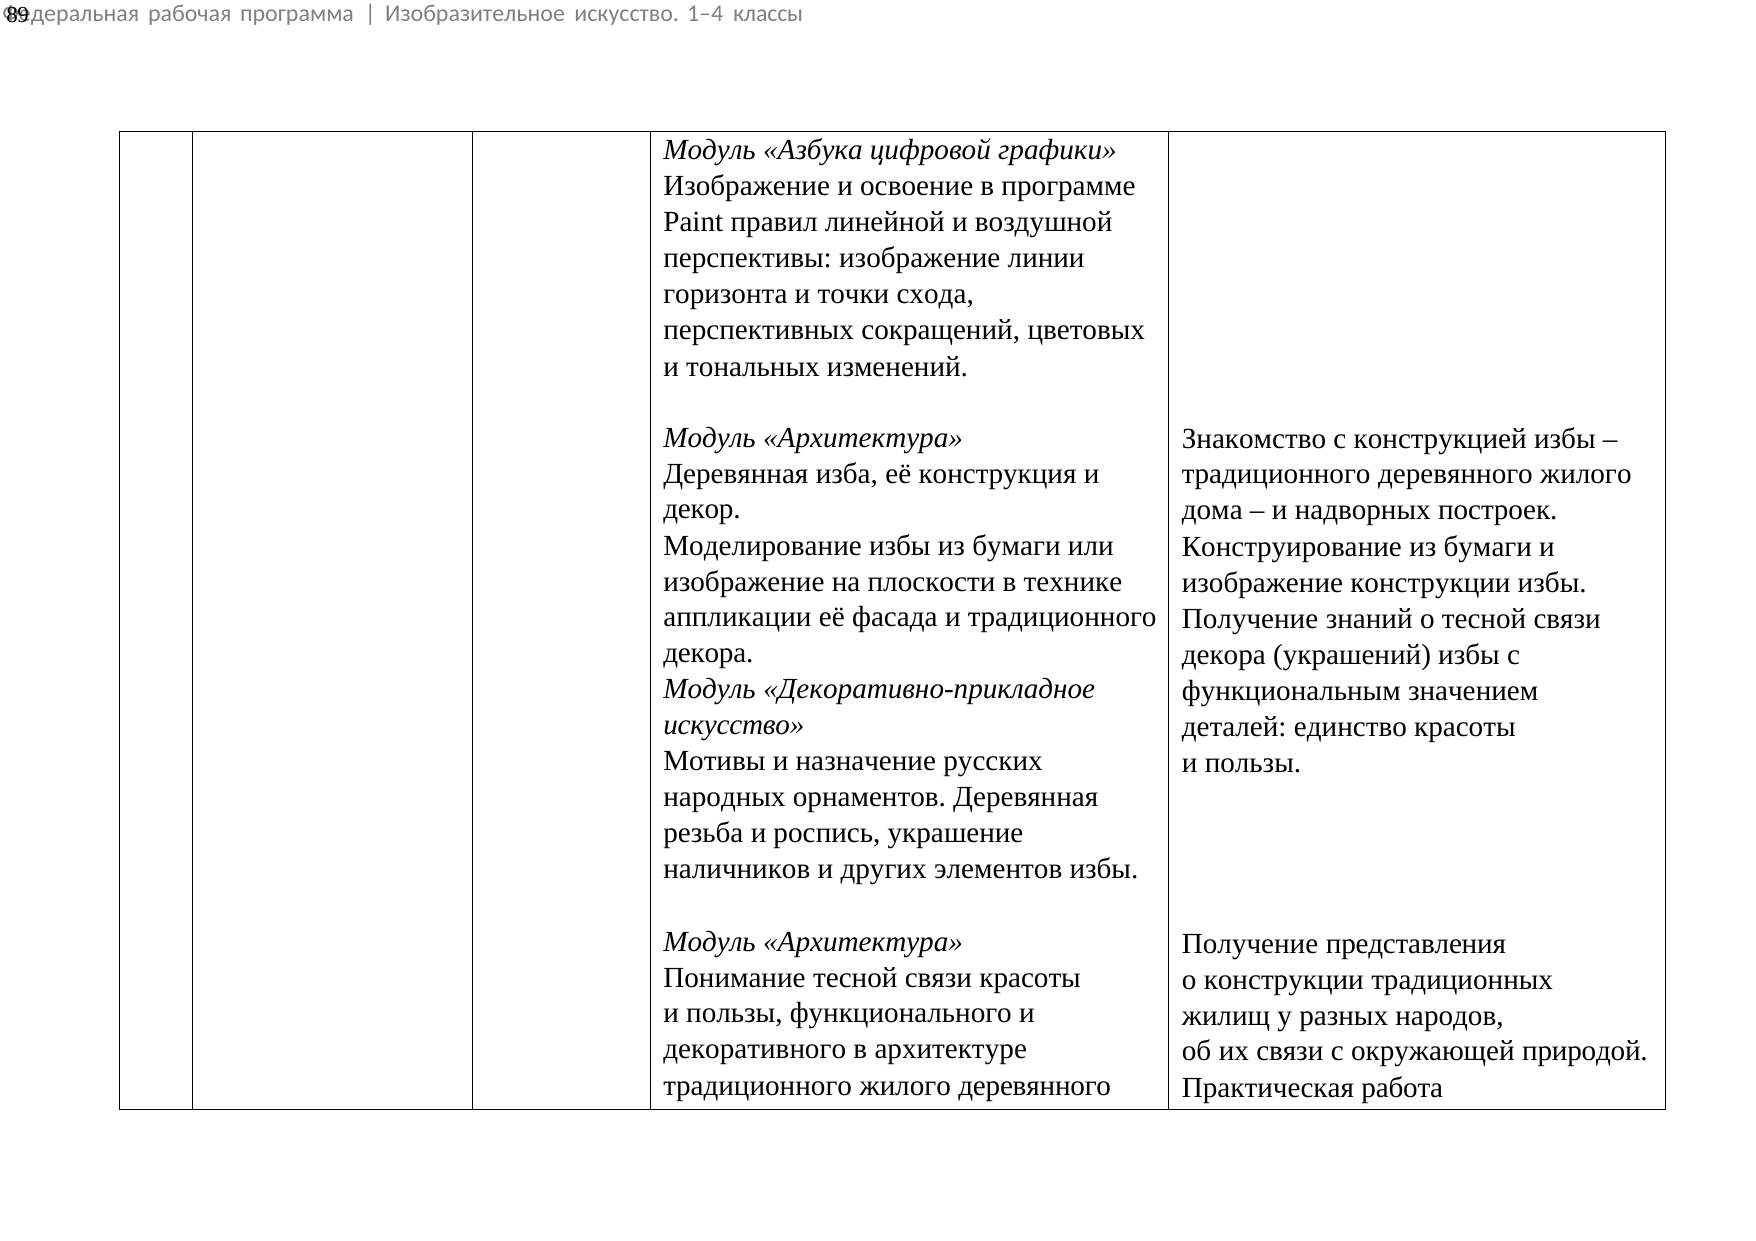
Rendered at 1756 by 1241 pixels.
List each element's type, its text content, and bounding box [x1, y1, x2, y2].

table_header Знакомство с конструкцией избы – традиционного деревянного жилого дома – и надворных построек. Конструирование из бумаги и изображение конструкции избы. Получение знаний о тесной связи декора (украшений) избы с функциональным значением деталей: единство красоты и пользы. Получение представления о конструкции традиционных жилищ у разных народов, об их связи с окружающей природой. Практическая работа [1169, 132, 1665, 1109]
table_header [193, 132, 472, 1109]
table_header [120, 132, 192, 1109]
table_header [473, 132, 650, 1109]
table_header Модуль «Азбука цифровой графики» Изображение и освоение в программе Paint правил линейной и воздушной перспективы: изображение линии горизонта и точки схода, перспективных сокращений, цветовых и тональных изменений. Модуль «Архитектура» Деревянная изба, её конструкция и декор. Моделирование избы из бумаги или изображение на плоскости в технике аппликации её фасада и традиционного декора. Модуль «Декоративно-прикладное искусство» Мотивы и назначение русских народных орнаментов. Деревянная резьба и роспись, украшение наличников и других элементов избы. Модуль «Архитектура» Понимание тесной связи красоты и пользы, функционального и декоративного в архитектуре традиционного жилого деревянного [651, 132, 1168, 1109]
